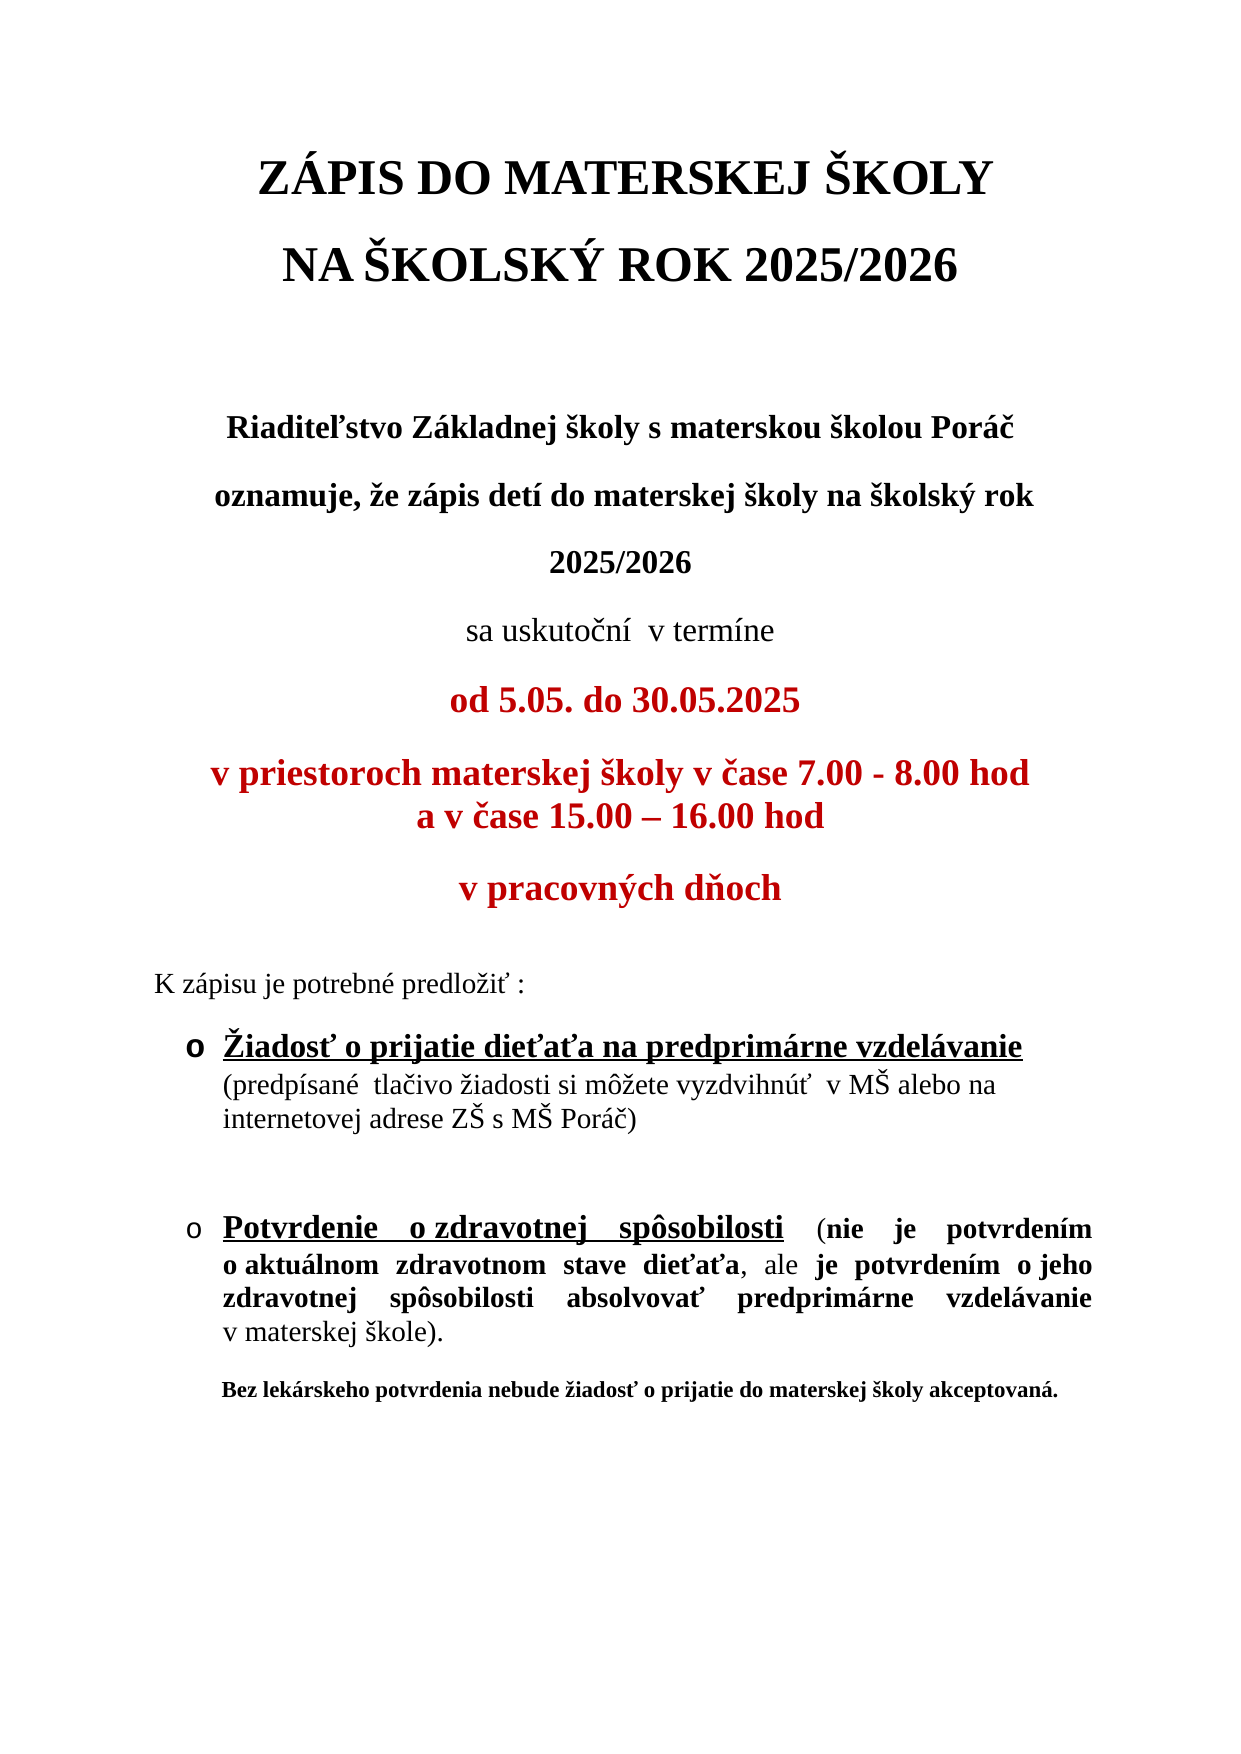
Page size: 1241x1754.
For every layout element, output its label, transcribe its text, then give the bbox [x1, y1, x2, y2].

text v priestoroch materskej školy v čase 7.00 - 8.00 hod a v čase 15.00 – 16.00 hod [148, 750, 1093, 836]
text NA ŠKOLSKÝ ROK 2025/2026 [148, 234, 1093, 292]
text Riaditeľstvo Základnej školy s materskou školou Poráč [148, 408, 1093, 446]
list Potvrdenie o zdravotnej spôsobilosti (nie je potvrdením o aktuálnom zdravotnom stave dieťaťa, ale je potvrdením o jeho zdravotnej spôsobilosti absolvovať predprimárne vzdelávanie v materskej škole). [185, 1207, 1093, 1347]
text ZÁPIS DO MATERSKEJ ŠKOLY [148, 148, 1093, 205]
text 2025/2026 [148, 543, 1093, 581]
text K zápisu je potrebné predložiť : [148, 966, 1093, 1000]
text (predpísané tlačivo žiadosti si môžete vyzdvihnúť v MŠ alebo na internetovej adrese ZŠ s MŠ Poráč) [223, 1067, 1093, 1134]
list Žiadosť o prijatie dieťaťa na predprimárne vzdelávanie [185, 1026, 1093, 1067]
text Bez lekárskeho potvrdenia nebude žiadosť o prijatie do materskej školy akceptovaná. [148, 1377, 1093, 1403]
text sa uskutoční v termíne [148, 610, 1093, 648]
text v pracovných dňoch [148, 865, 1093, 908]
text od 5.05. do 30.05.2025 [148, 678, 1093, 721]
text oznamuje, že zápis detí do materskej školy na školský rok [148, 475, 1093, 513]
